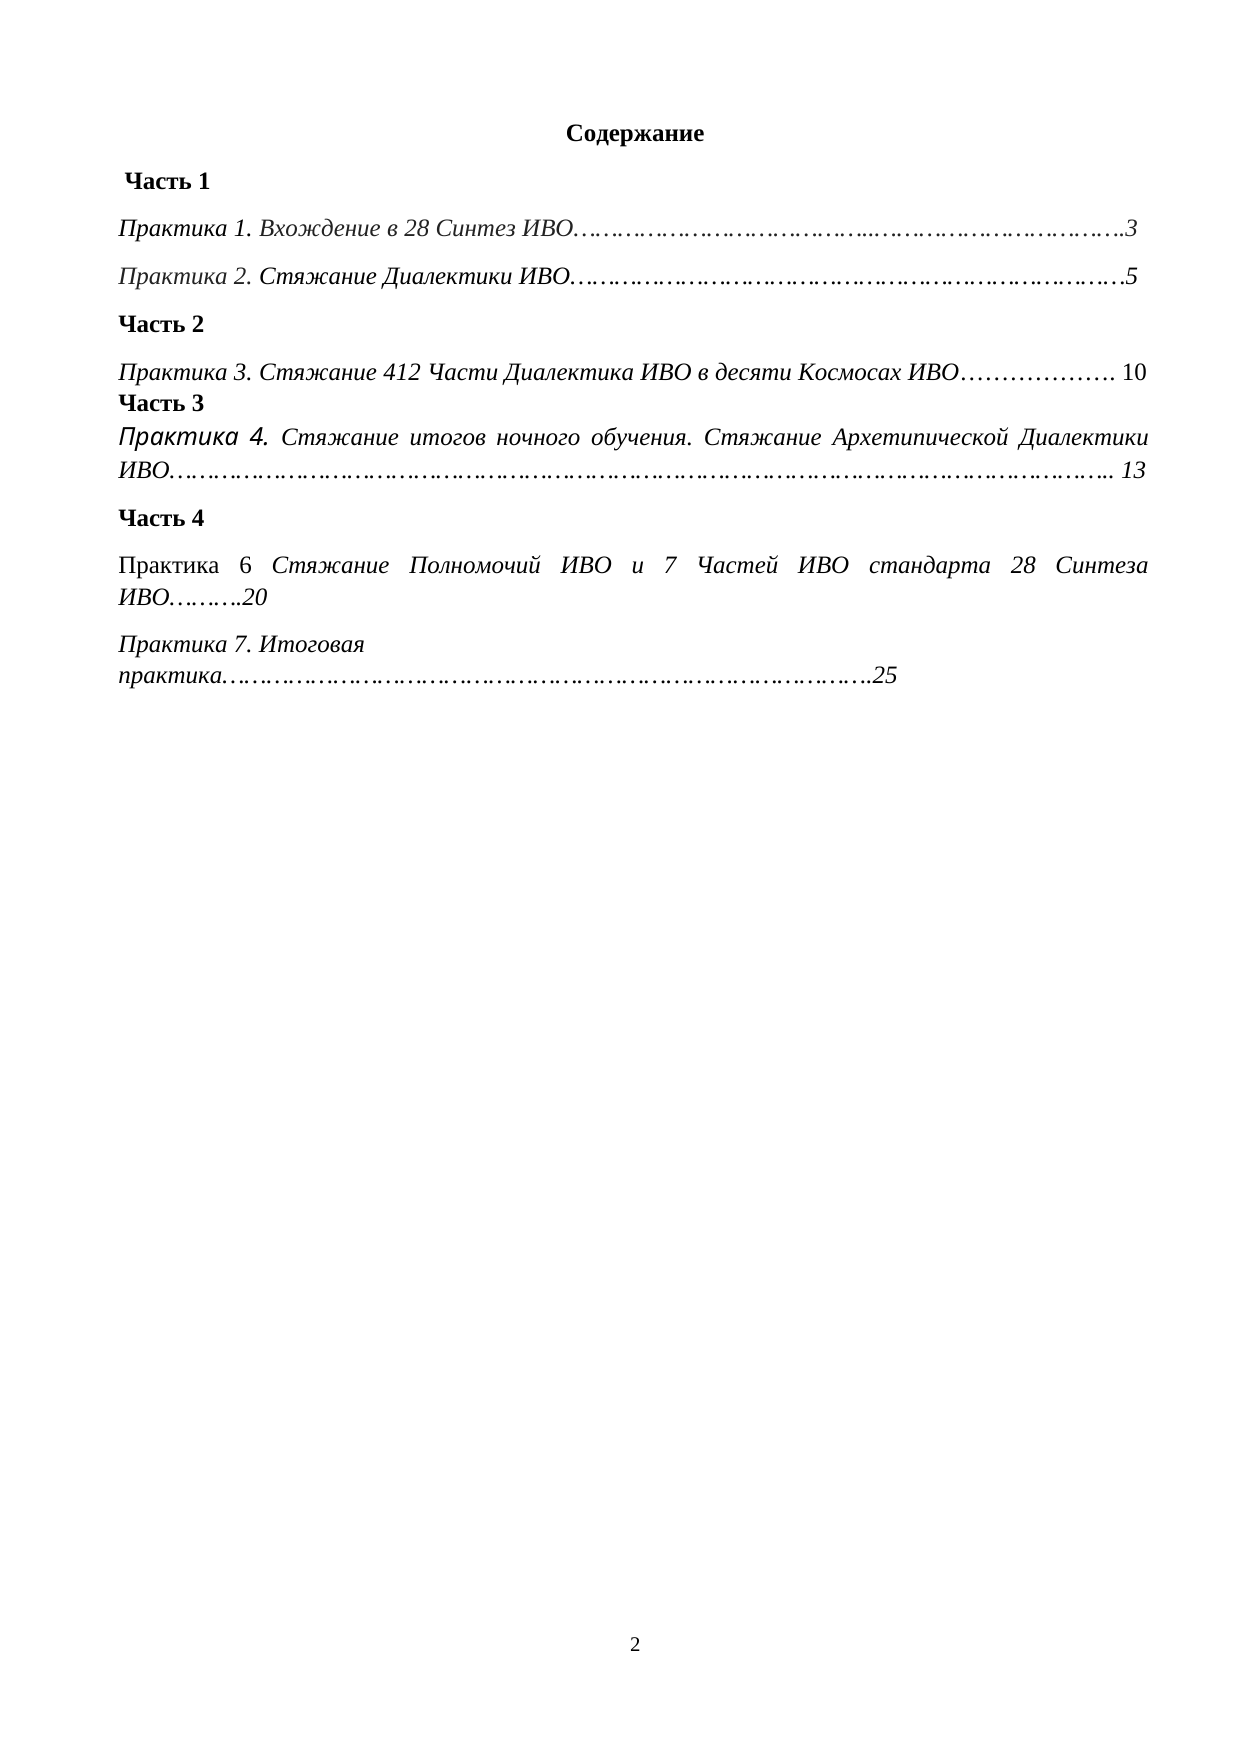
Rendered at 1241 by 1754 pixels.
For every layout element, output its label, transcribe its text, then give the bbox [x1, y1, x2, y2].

text Содержание [118, 118, 1152, 147]
text Практика 6 Стяжание Полномочий ИВО и 7 Частей ИВО стандарта 28 Синтеза ИВО……….20 [118, 551, 1152, 610]
text Практика 7. Итоговая практика…………………………………………………………………………….25 [118, 629, 1152, 689]
text Практика 4. Стяжание итогов ночного обучения. Стяжание Архетипической Диалектики ИВО……………………………………………………………………………………………………………….. 13 [118, 419, 1152, 484]
text Практика 2. Стяжание Диалектики ИВО…………………………………………………………………5 [118, 261, 1152, 290]
text Часть 1 [118, 166, 1152, 194]
text Практика 3. Стяжание 412 Части Диалектика ИВО в десяти Космосах ИВО………………. 10 [118, 357, 1152, 385]
text Часть 3 [118, 388, 1152, 416]
text Часть 2 [118, 309, 1152, 338]
text Практика 1. Вхождение в 28 Синтез ИВО…………………………………..…………………………….3 [118, 213, 1152, 242]
text Часть 4 [118, 503, 1152, 532]
